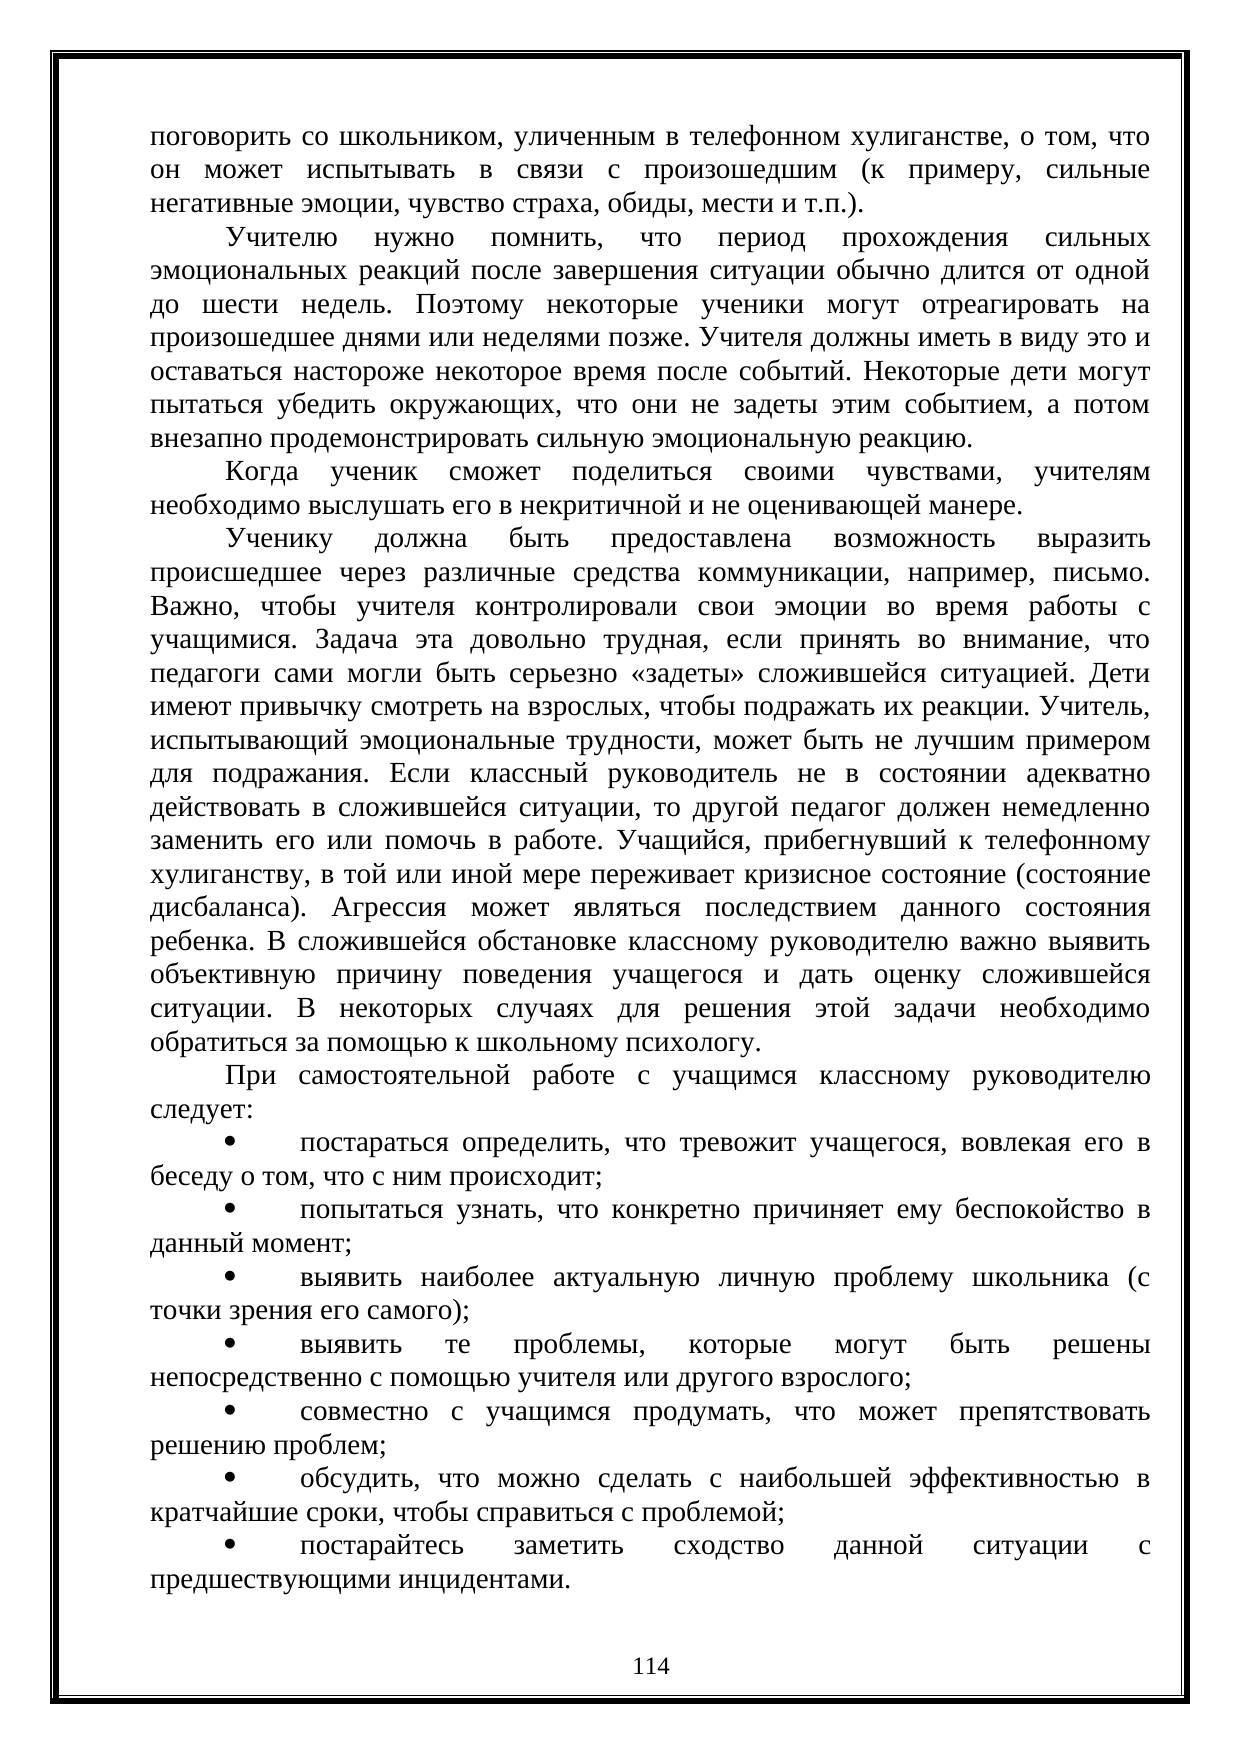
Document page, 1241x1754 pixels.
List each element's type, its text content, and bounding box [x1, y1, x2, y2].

list выявить те проблемы, которые могут быть решены непосредственно с помощью учителя или другого взрослого; [150, 1326, 1152, 1393]
text Учителю нужно помнить, что период прохождения сильных эмоциональных реакций после завершения ситуации обычно длится от одной до шести недель. Поэтому некоторые ученики могут отреагировать на произошедшее днями или неделями позже. Учителя должны иметь в виду это и оставаться настороже некоторое время после событий. Некоторые дети могут пытаться убедить окружающих, что они не задеты этим событием, а потом внезапно продемонстрировать сильную эмоциональную реакцию. [150, 219, 1152, 453]
text Когда ученик сможет поделиться своими чувствами, учителям необходимо выслушать его в некритичной и не оценивающей манере. [150, 453, 1152, 521]
text Ученику должна быть предоставлена возможность выразить происшедшее через различные средства коммуникации, например, письмо. Важно, чтобы учителя контролировали свои эмоции во время работы с учащимися. Задача эта довольно трудная, если принять во внимание, что педагоги сами могли быть серьезно «задеты» сложившейся ситуацией. Дети имеют привычку смотреть на взрослых, чтобы подражать их реакции. Учитель, испытывающий эмоциональные трудности, может быть не лучшим примером для подражания. Если классный руководитель не в состоянии адекватно действовать в сложившейся ситуации, то другой педагог должен немедленно заменить его или помочь в работе. Учащийся, прибегнувший к телефонному хулиганству, в той или иной мере переживает кризисное состояние (состояние дисбаланса). Агрессия может являться последствием данного состояния ребенка. В сложившейся обстановке классному руководителю важно выявить объективную причину поведения учащегося и дать оценку сложившейся ситуации. В некоторых случаях для решения этой задачи необходимо обратиться за помощью к школьному психологу. [150, 521, 1152, 1057]
list совместно с учащимся продумать, что может препятствовать решению проблем; [150, 1393, 1152, 1460]
text При самостоятельной работе с учащимся классному руководителю следует: [150, 1057, 1152, 1124]
list постараться определить, что тревожит учащегося, вовлекая его в беседу о том, что с ним происходит; [150, 1124, 1152, 1192]
list выявить наиболее актуальную личную проблему школьника (с точки зрения его самого); [150, 1259, 1152, 1326]
list постарайтесь заметить сходство данной ситуации с предшествующими инцидентами. [150, 1527, 1152, 1595]
list попытаться узнать, что конкретно причиняет ему беспокойство в данный момент; [150, 1192, 1152, 1259]
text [150, 118, 1152, 219]
list обсудить, что можно сделать с наибольшей эффективностью в кратчайшие сроки, чтобы справиться с проблемой; [150, 1460, 1152, 1527]
